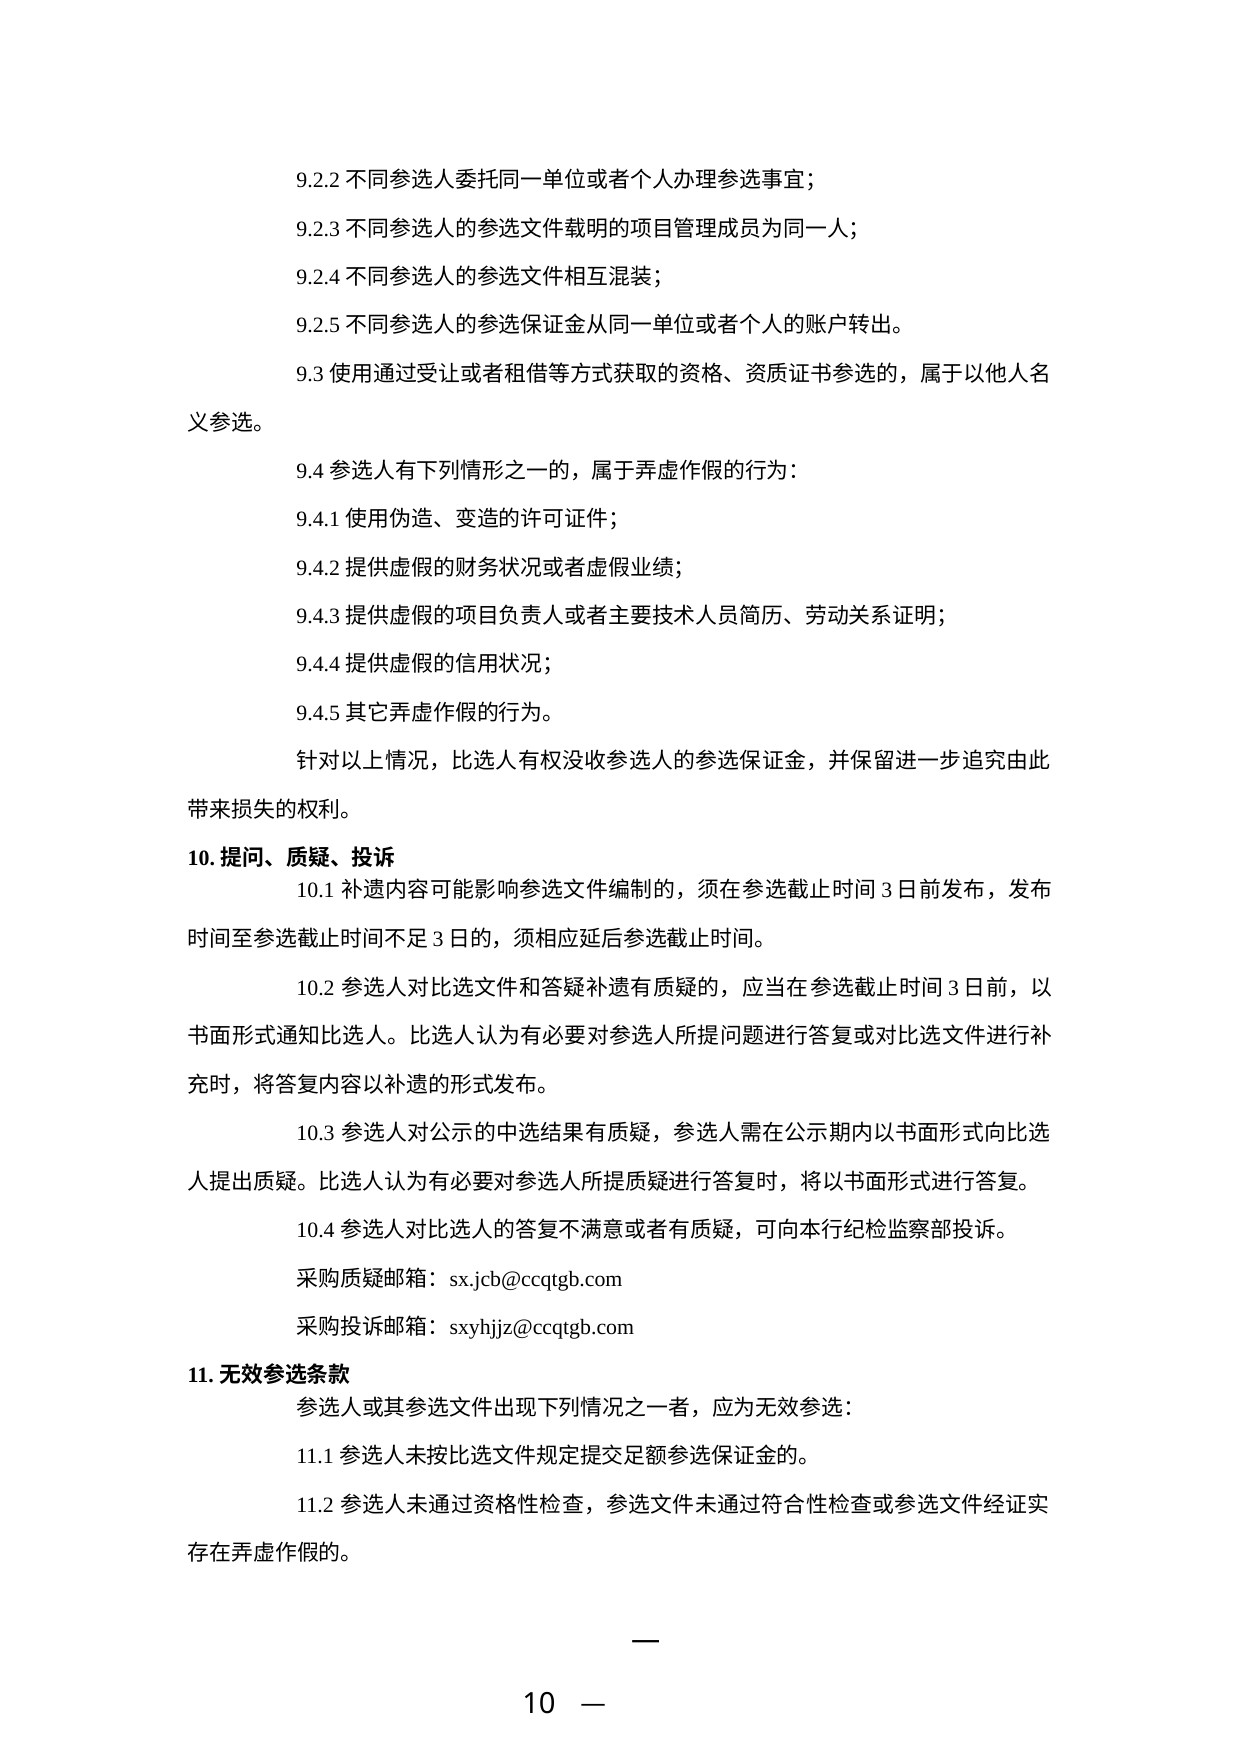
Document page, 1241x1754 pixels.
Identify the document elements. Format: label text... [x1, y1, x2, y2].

text 10.3 参选人对公示的中选结果有质疑，参选人需在公示期内以书面形式向比选人提出质疑。比选人认为有必要对参选人所提质疑进行答复时，将以书面形式进行答复。 [187, 1115, 1053, 1196]
text 9.2.3 不同参选人的参选文件载明的项目管理成员为同一人； [187, 210, 1053, 243]
text 采购投诉邮箱：sxyhjjz@ccqtgb.com [187, 1309, 1053, 1341]
text 9.3 使用通过受让或者租借等方式获取的资格、资质证书参选的，属于以他人名义参选。 [187, 355, 1053, 437]
text 参选人或其参选文件出现下列情况之一者，应为无效参选： [187, 1389, 1053, 1422]
text 10.4 参选人对比选人的答复不满意或者有质疑，可向本行纪检监察部投诉。 [187, 1212, 1053, 1244]
text 10.2 参选人对比选文件和答疑补遗有质疑的，应当在参选截止时间3日前，以书面形式通知比选人。比选人认为有必要对参选人所提问题进行答复或对比选文件进行补充时，将答复内容以补遗的形式发布。 [187, 969, 1053, 1099]
text 9.2.2 不同参选人委托同一单位或者个人办理参选事宜； [187, 162, 1053, 194]
text 针对以上情况，比选人有权没收参选人的参选保证金，并保留进一步追究由此带来损失的权利。 [187, 742, 1053, 824]
subtitle 11. 无效参选条款 [187, 1357, 1053, 1389]
text 9.4.3 提供虚假的项目负责人或者主要技术人员简历、劳动关系证明； [187, 597, 1053, 630]
subtitle 10. 提问、质疑、投诉 [187, 839, 1053, 872]
text 9.4.4 提供虚假的信用状况； [187, 646, 1053, 678]
text 9.4.1 使用伪造、变造的许可证件； [187, 501, 1053, 533]
text 11.1 参选人未按比选文件规定提交足额参选保证金的。 [187, 1438, 1053, 1470]
text 9.4.2 提供虚假的财务状况或者虚假业绩； [187, 549, 1053, 582]
text 9.2.5 不同参选人的参选保证金从同一单位或者个人的账户转出。 [187, 307, 1053, 339]
text 11.2 参选人未通过资格性检查，参选文件未通过符合性检查或参选文件经证实存在弄虚作假的。 [187, 1486, 1053, 1567]
text 10.1 补遗内容可能影响参选文件编制的，须在参选截止时间3日前发布，发布时间至参选截止时间不足3日的，须相应延后参选截止时间。 [187, 872, 1053, 953]
text 9.4.5 其它弄虚作假的行为。 [187, 694, 1053, 727]
text 采购质疑邮箱：sx.jcb@ccqtgb.com [187, 1260, 1053, 1293]
text 9.2.4 不同参选人的参选文件相互混装； [187, 259, 1053, 291]
text 9.4 参选人有下列情形之一的，属于弄虚作假的行为： [187, 452, 1053, 485]
